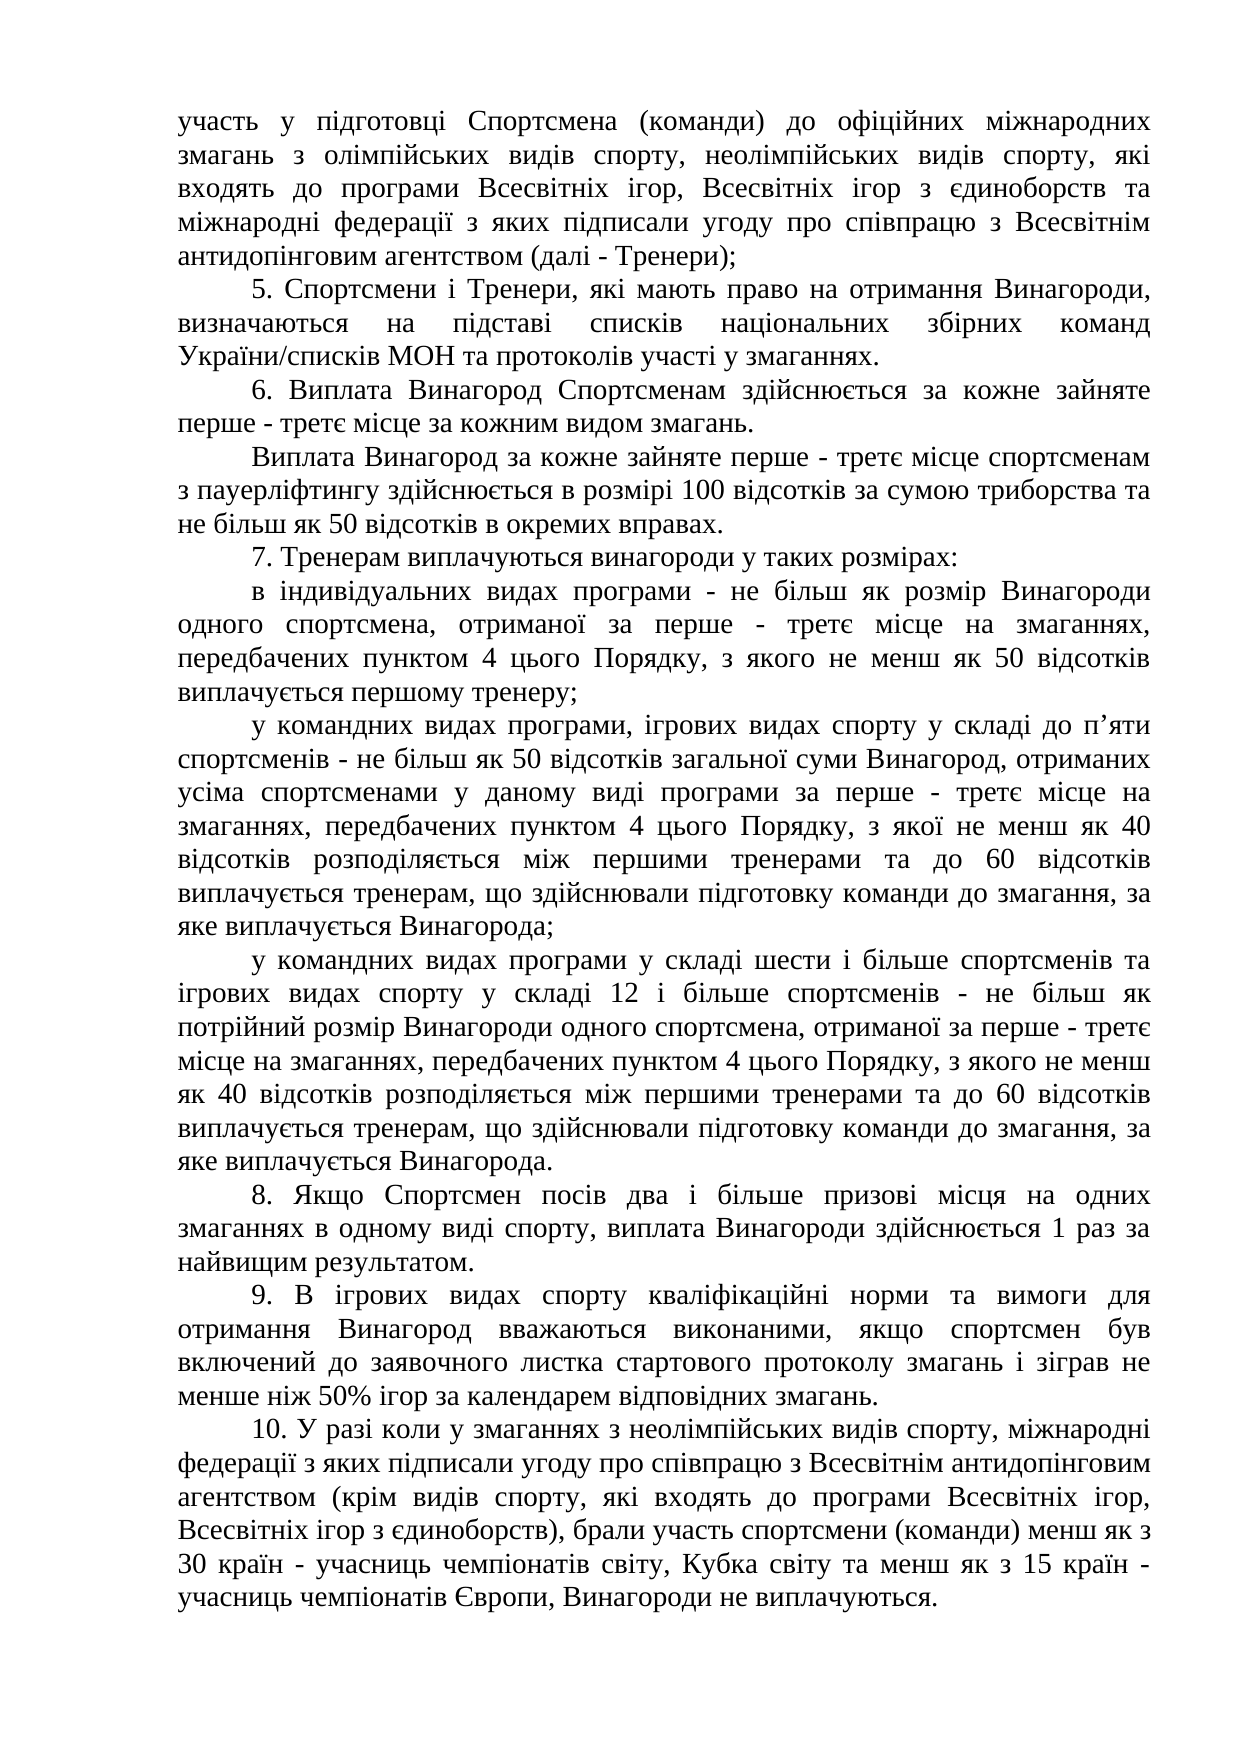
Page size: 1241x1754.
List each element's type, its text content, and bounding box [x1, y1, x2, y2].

text у командних видах програми, ігрових видах спорту у складі до п’яти спортсменів - не більш як 50 відсотків загальної суми Винагород, отриманих усіма спортсменами у даному виді програми за перше - третє місце на змаганнях, передбачених пунктом 4 цього Порядку, з якої не менш як 40 відсотків розподіляється між першими тренерами та до 60 відсотків виплачується тренерам, що здійснювали підготовку команди до змагання, за яке виплачується Винагорода; [177, 707, 1152, 942]
text Виплата Винагород за кожне зайняте перше - третє місце спортсменам з пауерліфтингу здійснюється в розмірі 100 відсотків за сумою триборства та не більш як 50 відсотків в окремих вправах. [177, 439, 1152, 539]
text 10. У разі коли у змаганнях з неолімпійських видів спорту, міжнародні федерації з яких підписали угоду про співпрацю з Всесвітнім антидопінговим агентством (крім видів спорту, які входять до програми Всесвітніх ігор, Всесвітніх ігор з єдиноборств), брали участь спортсмени (команди) менш як з 30 країн - учасниць чемпіонатів світу, Кубка світу та менш як з 15 країн - учасниць чемпіонатів Європи, Винагороди не виплачуються. [177, 1412, 1152, 1613]
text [177, 103, 1152, 271]
text 5. Спортсмени і Тренери, які мають право на отримання Винагороди, визначаються на підставі списків національних збірних команд України/списків МОН та протоколів участі у змаганнях. [177, 271, 1152, 372]
text 9. В ігрових видах спорту кваліфікаційні норми та вимоги для отримання Винагород вважаються виконаними, якщо спортсмен був включений до заявочного листка стартового протоколу змагань і зіграв не менше ніж 50% ігор за календарем відповідних змагань. [177, 1277, 1152, 1412]
text 7. Тренерам виплачуються винагороди у таких розмірах: [177, 539, 1152, 573]
text у командних видах програми у складі шести і більше спортсменів та ігрових видах спорту у складі 12 і більше спортсменів - не більш як потрійний розмір Винагороди одного спортсмена, отриманої за перше - третє місце на змаганнях, передбачених пунктом 4 цього Порядку, з якого не менш як 40 відсотків розподіляється між першими тренерами та до 60 відсотків виплачується тренерам, що здійснювали підготовку команди до змагання, за яке виплачується Винагорода. [177, 942, 1152, 1177]
text в індивідуальних видах програми - не більш як розмір Винагороди одного спортсмена, отриманої за перше - третє місце на змаганнях, передбачених пунктом 4 цього Порядку, з якого не менш як 50 відсотків виплачується першому тренеру; [177, 573, 1152, 707]
text 6. Виплата Винагород Спортсменам здійснюється за кожне зайняте перше - третє місце за кожним видом змагань. [177, 372, 1152, 439]
text 8. Якщо Спортсмен посів два і більше призові місця на одних змаганнях в одному виді спорту, виплата Винагороди здійснюється 1 раз за найвищим результатом. [177, 1177, 1152, 1277]
